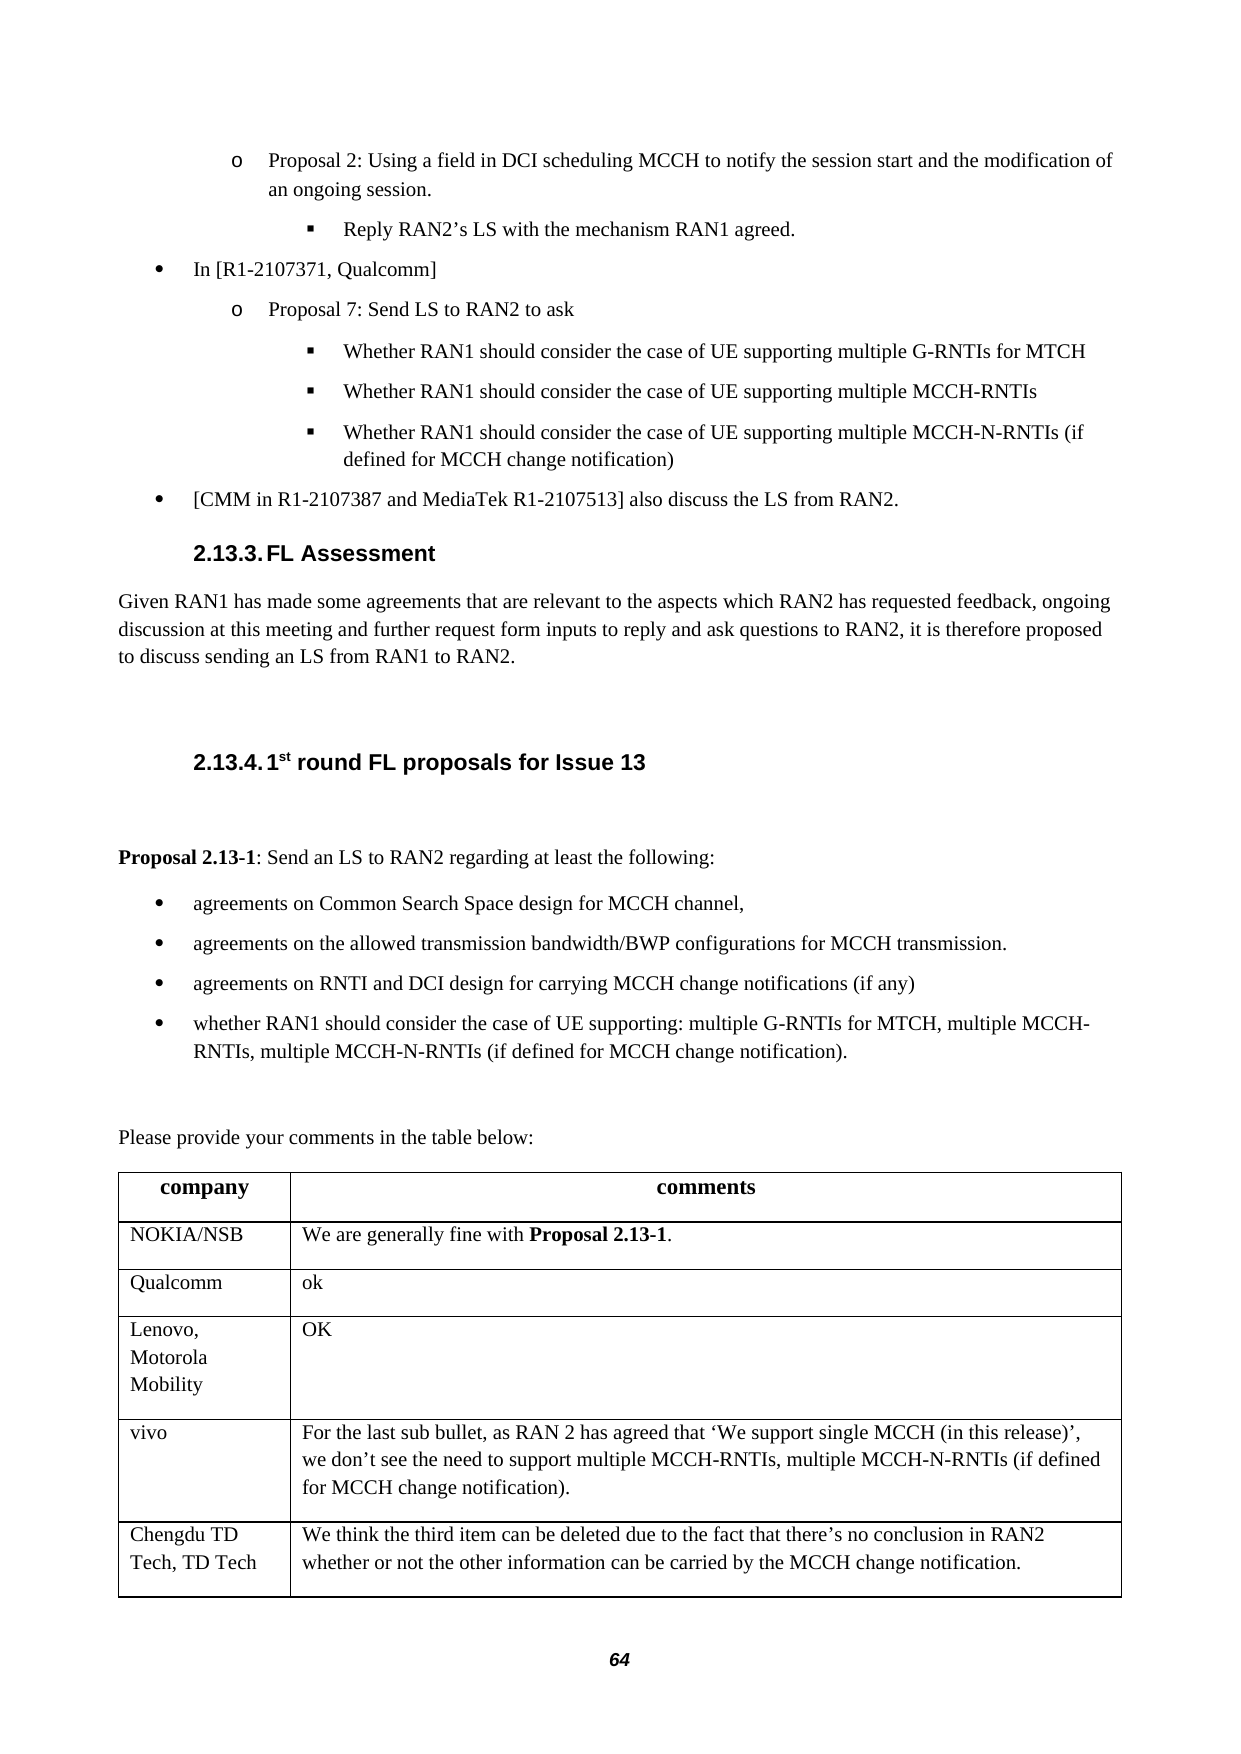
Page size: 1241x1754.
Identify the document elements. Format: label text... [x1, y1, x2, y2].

table_cell We are generally fine with Proposal 2.13-1. [291, 1223, 1121, 1269]
list Reply RAN2’s LS with the mechanism RAN1 agreed. [306, 217, 1122, 241]
text Proposal 2.13-1: Send an LS to RAN2 regarding at least the following: [118, 844, 1122, 869]
table_cell OK [291, 1317, 1121, 1419]
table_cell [119, 1523, 290, 1596]
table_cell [291, 1523, 1121, 1596]
list [CMM in R1-2107387 and MediaTek R1-2107513] also discuss the LS from RAN2. [156, 487, 1122, 511]
table_cell Qualcomm [119, 1270, 290, 1316]
table_header comments [291, 1173, 1121, 1221]
subtitle FL Assessment [193, 540, 1122, 566]
list agreements on Common Search Space design for MCCH channel, [156, 891, 1122, 915]
list Whether RAN1 should consider the case of UE supporting multiple G-RNTIs for MTCH [306, 339, 1122, 363]
list agreements on the allowed transmission bandwidth/BWP configurations for MCCH transmission. [156, 931, 1122, 955]
table_cell For the last sub bullet, as RAN 2 has agreed that ‘We support single MCCH (in this release)’, we don’t see the need to support multiple MCCH-RNTIs, multiple MCCH-N-RNTIs (if defined for MCCH change notification). [291, 1420, 1121, 1521]
table_cell ok [291, 1270, 1121, 1316]
list In [R1-2107371, Qualcomm] [156, 257, 1122, 281]
table_cell NOKIA/NSB [119, 1223, 290, 1269]
text Please provide your comments in the table below: [118, 1125, 1122, 1149]
list whether RAN1 should consider the case of UE supporting: multiple G-RNTIs for MTCH, multiple MCCH-RNTIs, multiple MCCH-N-RNTIs (if defined for MCCH change notification). [156, 1011, 1122, 1063]
subtitle 1st round FL proposals for Issue 13 [193, 749, 1122, 776]
table_cell Lenovo, Motorola Mobility [119, 1317, 290, 1419]
list Proposal 7: Send LS to RAN2 to ask [231, 297, 1122, 323]
list Proposal 2: Using a field in DCI scheduling MCCH to notify the session start and the modification of an ongoing session. [231, 148, 1122, 201]
table_header company [119, 1173, 290, 1221]
list Whether RAN1 should consider the case of UE supporting multiple MCCH-RNTIs [306, 379, 1122, 403]
list Whether RAN1 should consider the case of UE supporting multiple MCCH-N-RNTIs (if defined for MCCH change notification) [306, 419, 1122, 471]
text Given RAN1 has made some agreements that are relevant to the aspects which RAN2 has requested feedback, ongoing discussion at this meeting and further request form inputs to reply and ask questions to RAN2, it is therefore proposed to discuss sending an LS from RAN1 to RAN2. [118, 589, 1122, 668]
list agreements on RNTI and DCI design for carrying MCCH change notifications (if any) [156, 971, 1122, 995]
table_cell vivo [119, 1420, 290, 1521]
